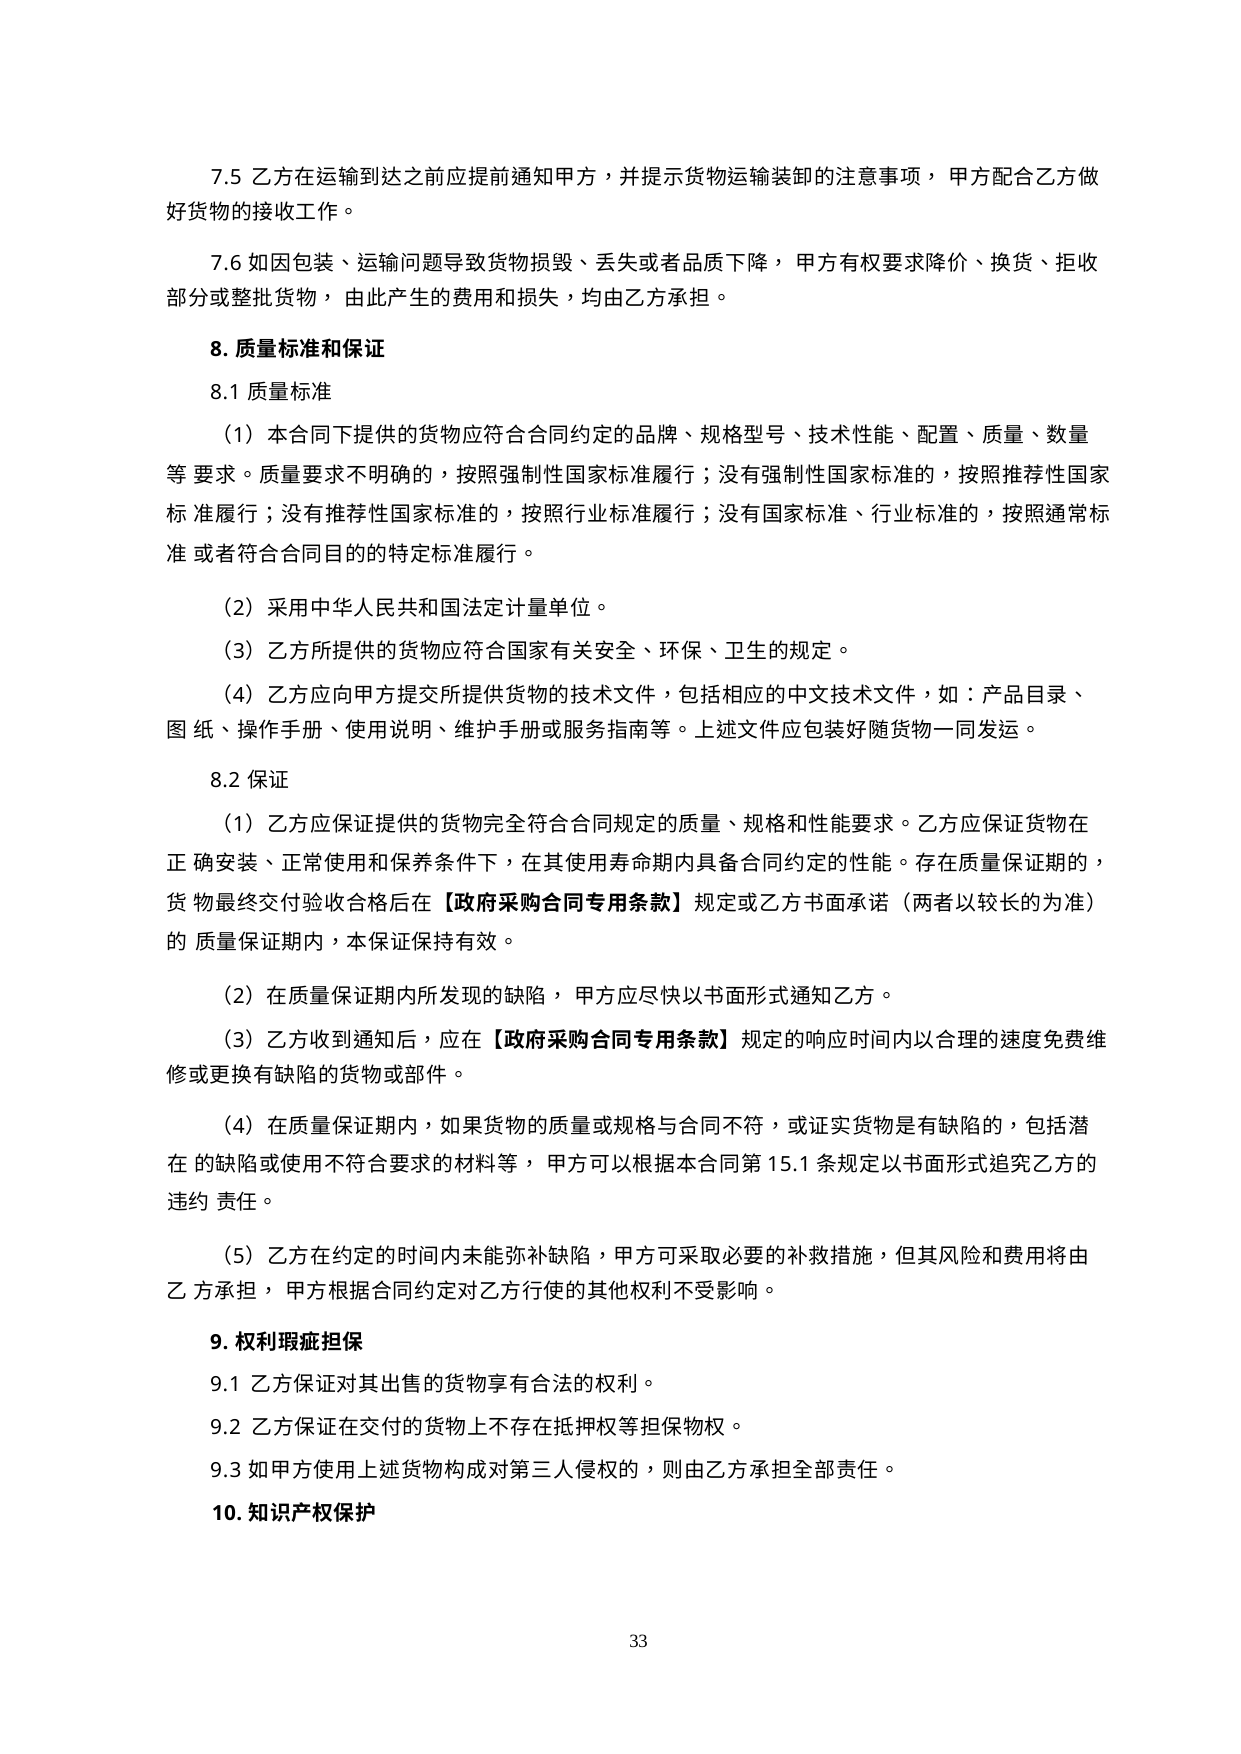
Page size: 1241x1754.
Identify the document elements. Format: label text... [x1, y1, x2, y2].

text 9. 权利瑕疵担保 [210, 1328, 1110, 1355]
text （3）乙方收到通知后，应在【政府采购合同专用条款】规定的响应时间内以合理的速度免费维 修或更换有缺陷的货物或部件。 [166, 1025, 1110, 1089]
text （4）在质量保证期内，如果货物的质量或规格与合同不符，或证实货物是有缺陷的，包括潜在 的缺陷或使用不符合要求的材料等， 甲方可以根据本合同第15.1条规定以书面形式追究乙方的违约 责任。 [167, 1111, 1110, 1216]
text （5）乙方在约定的时间内未能弥补缺陷，甲方可采取必要的补救措施，但其风险和费用将由乙 方承担， 甲方根据合同约定对乙方行使的其他权利不受影响。 [166, 1241, 1110, 1305]
text 9.3 如甲方使用上述货物构成对第三人侵权的，则由乙方承担全部责任。 [210, 1456, 1110, 1483]
text 8.2 保证 [210, 766, 1110, 793]
text 7.5 乙方在运输到达之前应提前通知甲方，并提示货物运输装卸的注意事项， 甲方配合乙方做 好货物的接收工作。 [166, 162, 1106, 226]
text 8.1 质量标准 [210, 378, 1110, 404]
text （4）乙方应向甲方提交所提供货物的技术文件，包括相应的中文技术文件，如：产品目录、图 纸、操作手册、使用说明、维护手册或服务指南等。上述文件应包装好随货物一同发运。 [166, 680, 1110, 743]
text 9.2 乙方保证在交付的货物上不存在抵押权等担保物权。 [210, 1413, 1110, 1440]
text 9.1 乙方保证对其出售的货物享有合法的权利。 [210, 1371, 1110, 1397]
text 10. 知识产权保护 [212, 1499, 1110, 1526]
text （3）乙方所提供的货物应符合国家有关安全、环保、卫生的规定。 [211, 637, 1110, 664]
text （2）采用中华人民共和国法定计量单位。 [211, 594, 1110, 621]
text （1）乙方应保证提供的货物完全符合合同规定的质量、规格和性能要求。乙方应保证货物在正 确安装、正常使用和保养条件下，在其使用寿命期内具备合同约定的性能。存在质量保证期的，货 物最终交付验收合格后在【政府采购合同专用条款】规定或乙方书面承诺（两者以较长的为准）的 质量保证期内，本保证保持有效。 [166, 809, 1110, 956]
text 8. 质量标准和保证 [210, 334, 1110, 362]
text 7.6 如因包装、运输问题导致货物损毁、丢失或者品质下降， 甲方有权要求降价、换货、拒收 部分或整批货物， 由此产生的费用和损失，均由乙方承担。 [166, 248, 1106, 312]
text （2）在质量保证期内所发现的缺陷， 甲方应尽快以书面形式通知乙方。 [211, 982, 1110, 1009]
text （1）本合同下提供的货物应符合合同约定的品牌、规格型号、技术性能、配置、质量、数量等 要求。质量要求不明确的，按照强制性国家标准履行；没有强制性国家标准的，按照推荐性国家标 准履行；没有推荐性国家标准的，按照行业标准履行；没有国家标准、行业标准的，按照通常标准 或者符合合同目的的特定标准履行。 [166, 420, 1110, 567]
